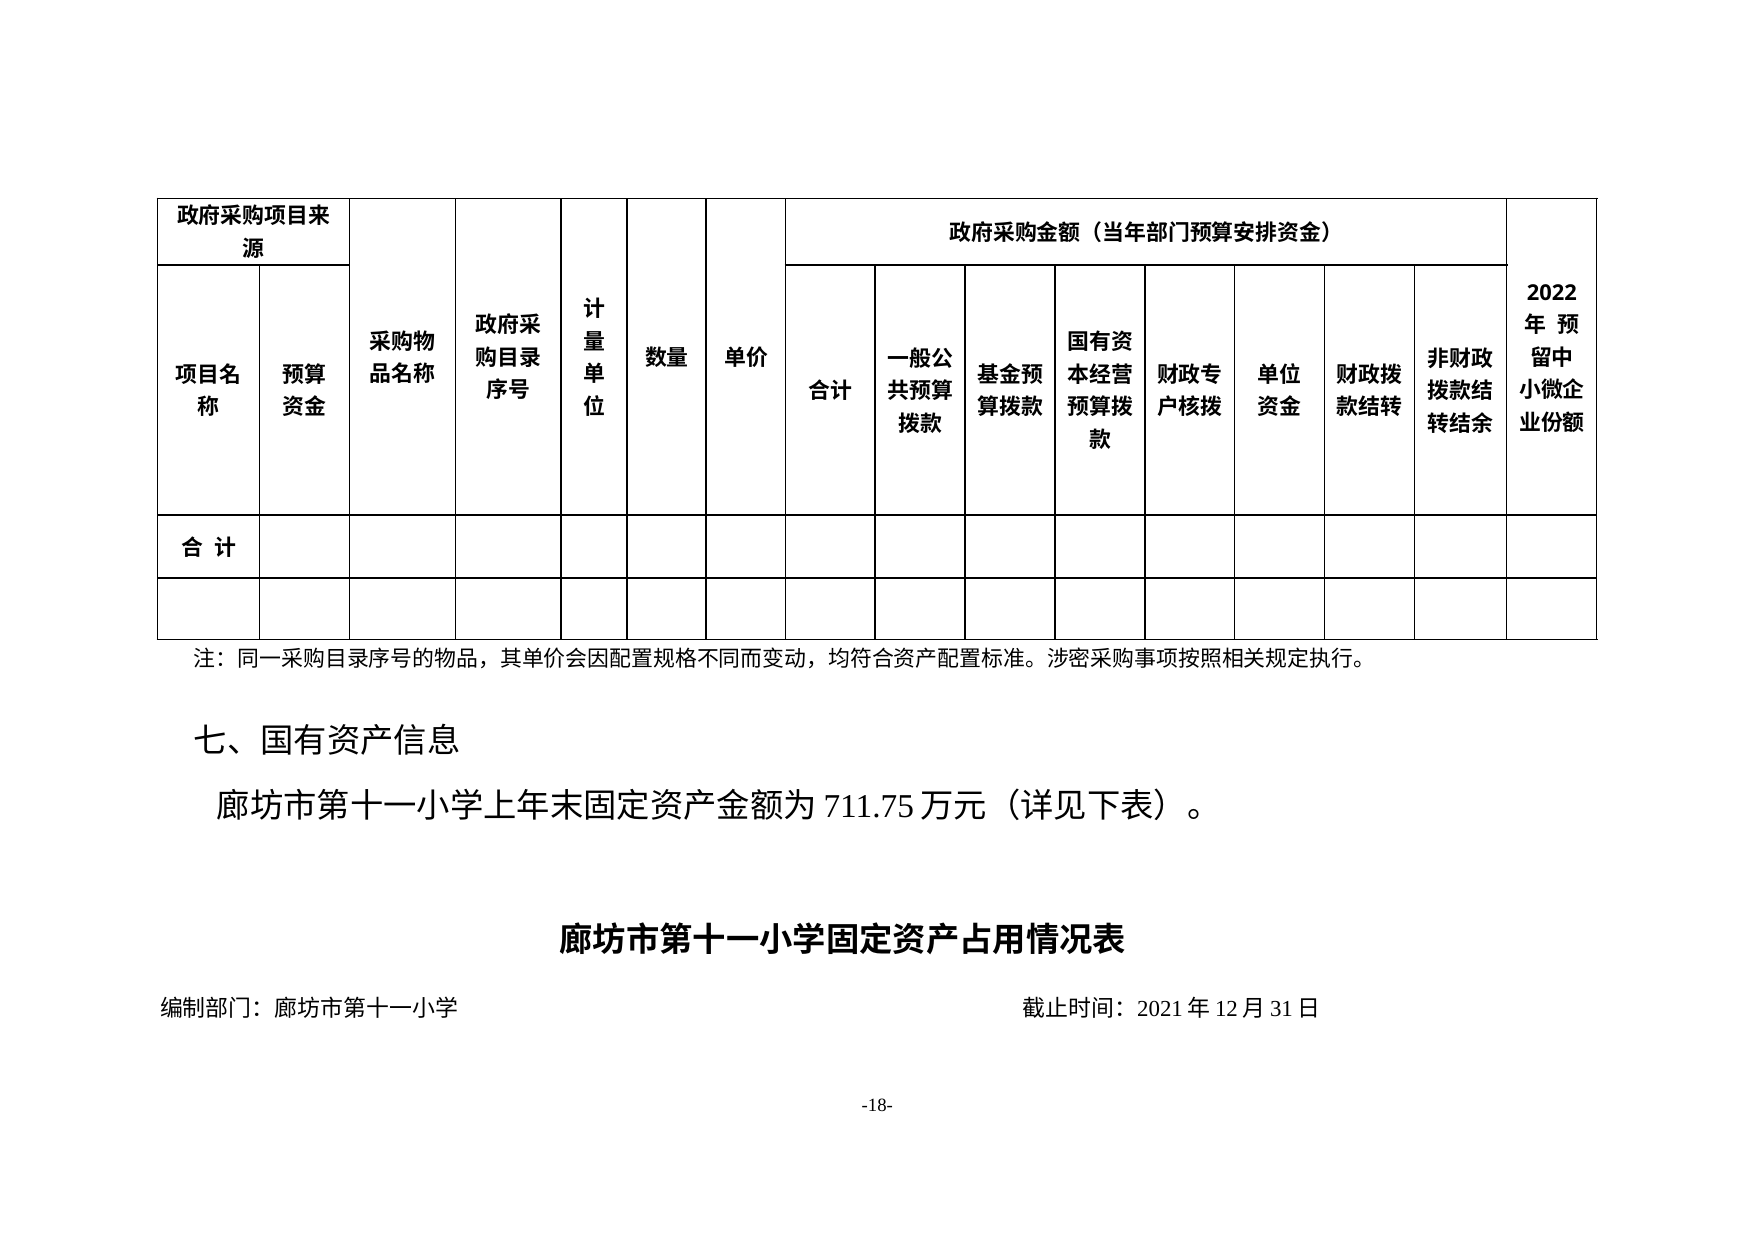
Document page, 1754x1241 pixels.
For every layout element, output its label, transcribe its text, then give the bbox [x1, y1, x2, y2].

table_cell 基金预算拨款 [966, 266, 1054, 514]
table_cell 财政专户核拨 [1146, 266, 1234, 514]
table_cell 国有资本经营预算拨款 [1056, 266, 1144, 514]
table_cell [628, 579, 705, 639]
table_cell [1507, 516, 1596, 577]
table_cell [1415, 516, 1506, 577]
table_cell 合 计 [158, 516, 259, 577]
table_cell [1235, 579, 1324, 639]
table_header 2022年 预留中 小微企 业份额 [1507, 199, 1596, 514]
table_cell [1507, 579, 1596, 639]
table_cell [1146, 579, 1234, 639]
table_cell 财政拨 款结转 [1325, 266, 1414, 514]
table_cell [707, 516, 785, 577]
table_cell [158, 579, 259, 639]
table_cell [1415, 579, 1506, 639]
table_cell [786, 579, 874, 639]
table_header 计量 单位 [562, 199, 626, 514]
table_cell [260, 579, 349, 639]
table_cell 单位 资金 [1235, 266, 1324, 514]
table_cell [1235, 516, 1324, 577]
table_cell 一般公共预算拨款 [876, 266, 964, 514]
text 廊坊市第十一小学上年末固定资产金额为711.75万元（详见下表）。 [150, 770, 1604, 835]
table_cell [707, 579, 785, 639]
table_cell 编制部门：廊坊市第十一小学 [149, 974, 1011, 1039]
table_cell [1325, 579, 1414, 639]
table_cell [1146, 516, 1234, 577]
table_cell [260, 516, 349, 577]
table_cell [456, 579, 560, 639]
table_cell [966, 579, 1054, 639]
table_cell [562, 516, 626, 577]
table_cell [350, 516, 455, 577]
table_cell [456, 516, 560, 577]
table_cell [562, 579, 626, 639]
table_cell 截止时间：2021年12月31日 [1011, 974, 1536, 1039]
table_header 廊坊市第十一小学固定资产占用情况表 [149, 900, 1536, 974]
table_cell 合计 [786, 266, 874, 514]
table_cell [628, 516, 705, 577]
table_header 政府采购项目来源 [158, 199, 349, 264]
table_header 政府采购金额（当年部门预算安排资金） [786, 199, 1506, 264]
table_cell 预算 资金 [260, 266, 349, 514]
text 七、国有资产信息 [150, 705, 1604, 770]
table_header 数量 [628, 199, 705, 514]
table_cell 非财政 拨款结 转结余 [1415, 266, 1506, 514]
table_cell [876, 516, 964, 577]
table_cell [1325, 516, 1414, 577]
table_header 政府采购目录序号 [456, 199, 560, 514]
table_header 单价 [707, 199, 785, 514]
table_cell [350, 579, 455, 639]
table_cell [1056, 579, 1144, 639]
table_header 采购物品名称 [350, 199, 455, 514]
table_cell [876, 579, 964, 639]
table_cell 项目名称 [158, 266, 259, 514]
table_cell [966, 516, 1054, 577]
table_cell [1056, 516, 1144, 577]
text 注：同一采购目录序号的物品，其单价会因配置规格不同而变动，均符合资产配置标准。涉密采购事项按照相关规定执行。 [150, 640, 1604, 673]
table_cell [786, 516, 874, 577]
